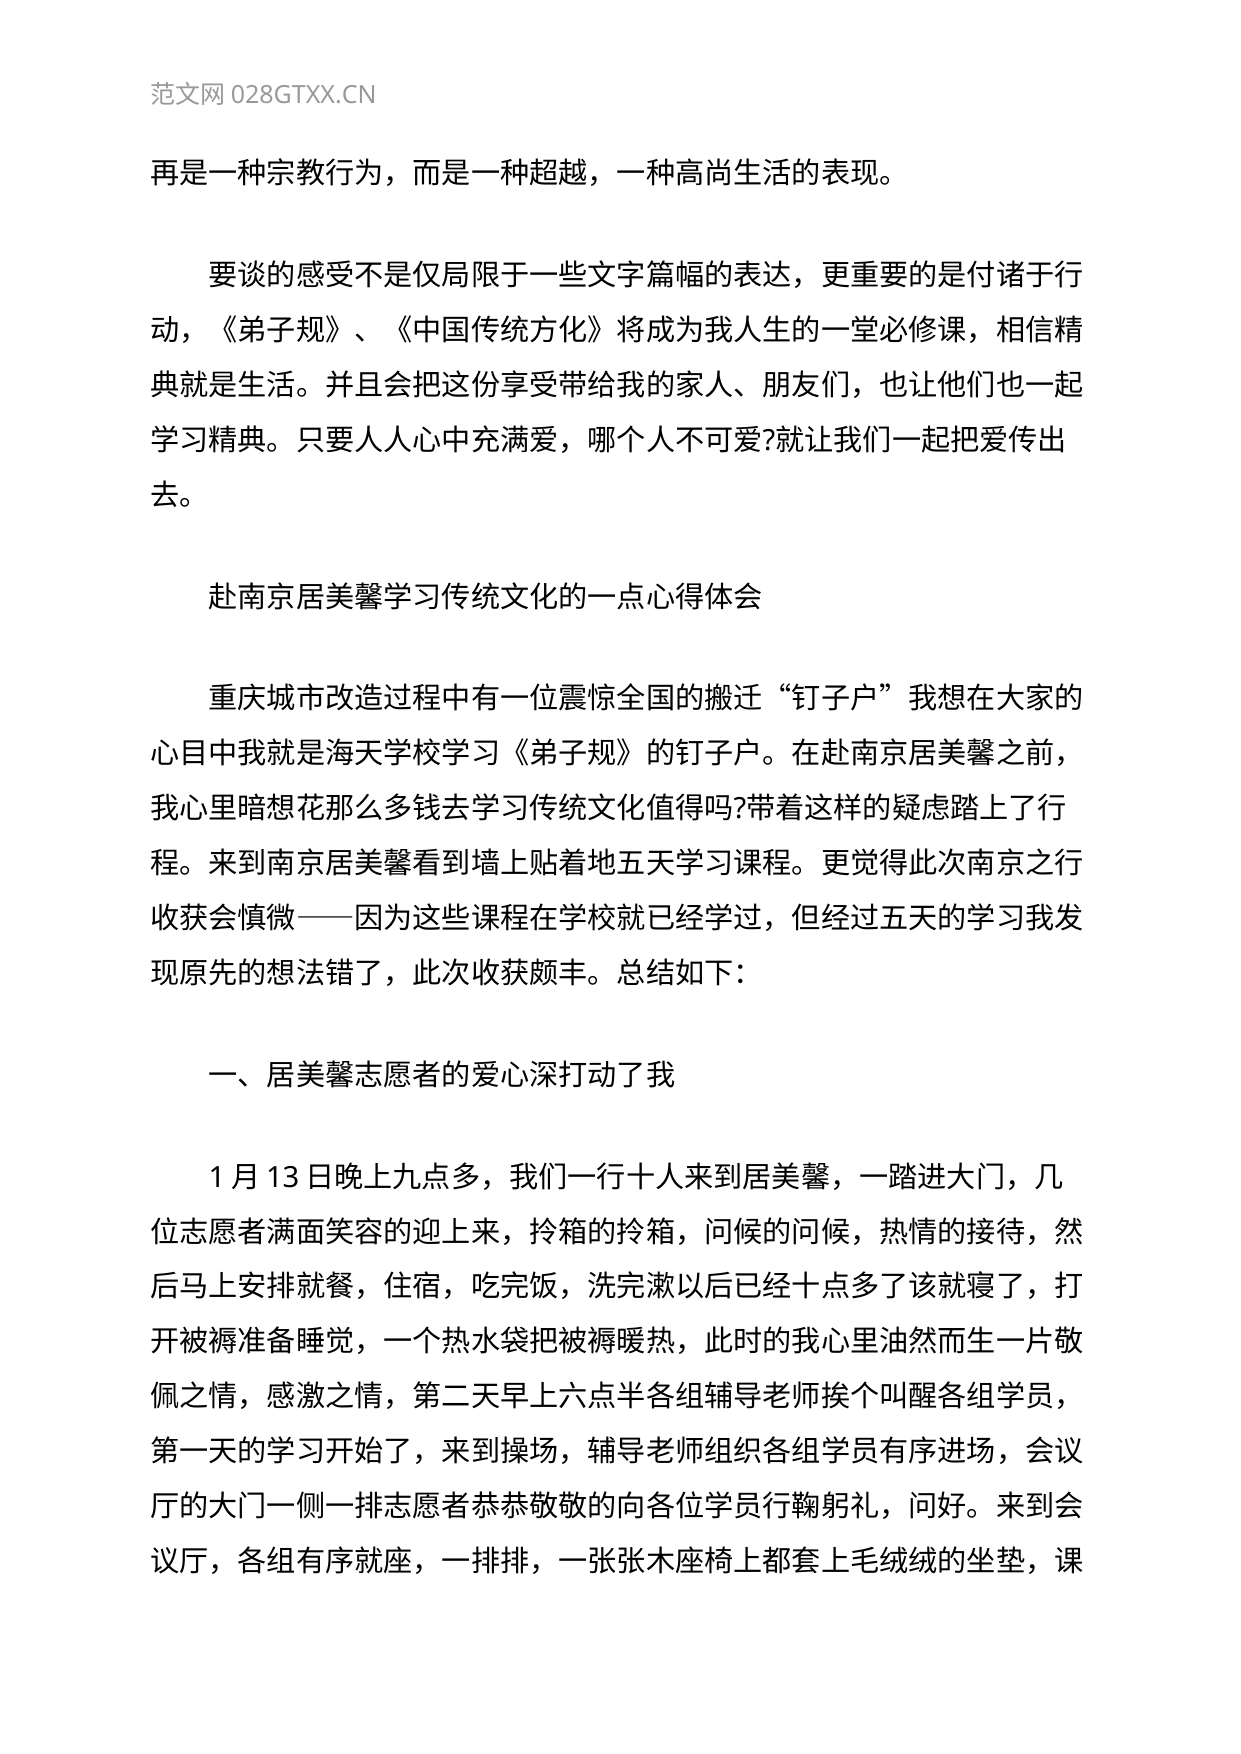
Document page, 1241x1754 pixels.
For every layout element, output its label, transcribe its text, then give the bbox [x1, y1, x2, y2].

text 要谈的感受不是仅局限于一些文字篇幅的表达，更重要的是付诸于行动，《弟子规》、《中国传统方化》将成为我人生的一堂必修课，相信精典就是生活。并且会把这份享受带给我的家人、朋友们，也让他们也一起学习精典。只要人人心中充满爱，哪个人不可爱?就让我们一起把爱传出去。 [150, 252, 1090, 514]
text 重庆城市改造过程中有一位震惊全国的搬迁“钉子户”我想在大家的心目中我就是海天学校学习《弟子规》的钉子户。在赴南京居美馨之前，我心里暗想花那么多钱去学习传统文化值得吗?带着这样的疑虑踏上了行程。来到南京居美馨看到墙上贴着地五天学习课程。更觉得此次南京之行收获会慎微——因为这些课程在学校就已经学过，但经过五天的学习我发现原先的想法错了，此次收获颇丰。总结如下： [150, 675, 1090, 992]
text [150, 1153, 1090, 1580]
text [150, 150, 1090, 192]
text 一、居美馨志愿者的爱心深打动了我 [150, 1051, 1090, 1094]
text 赴南京居美馨学习传统文化的一点心得体会 [150, 573, 1090, 616]
